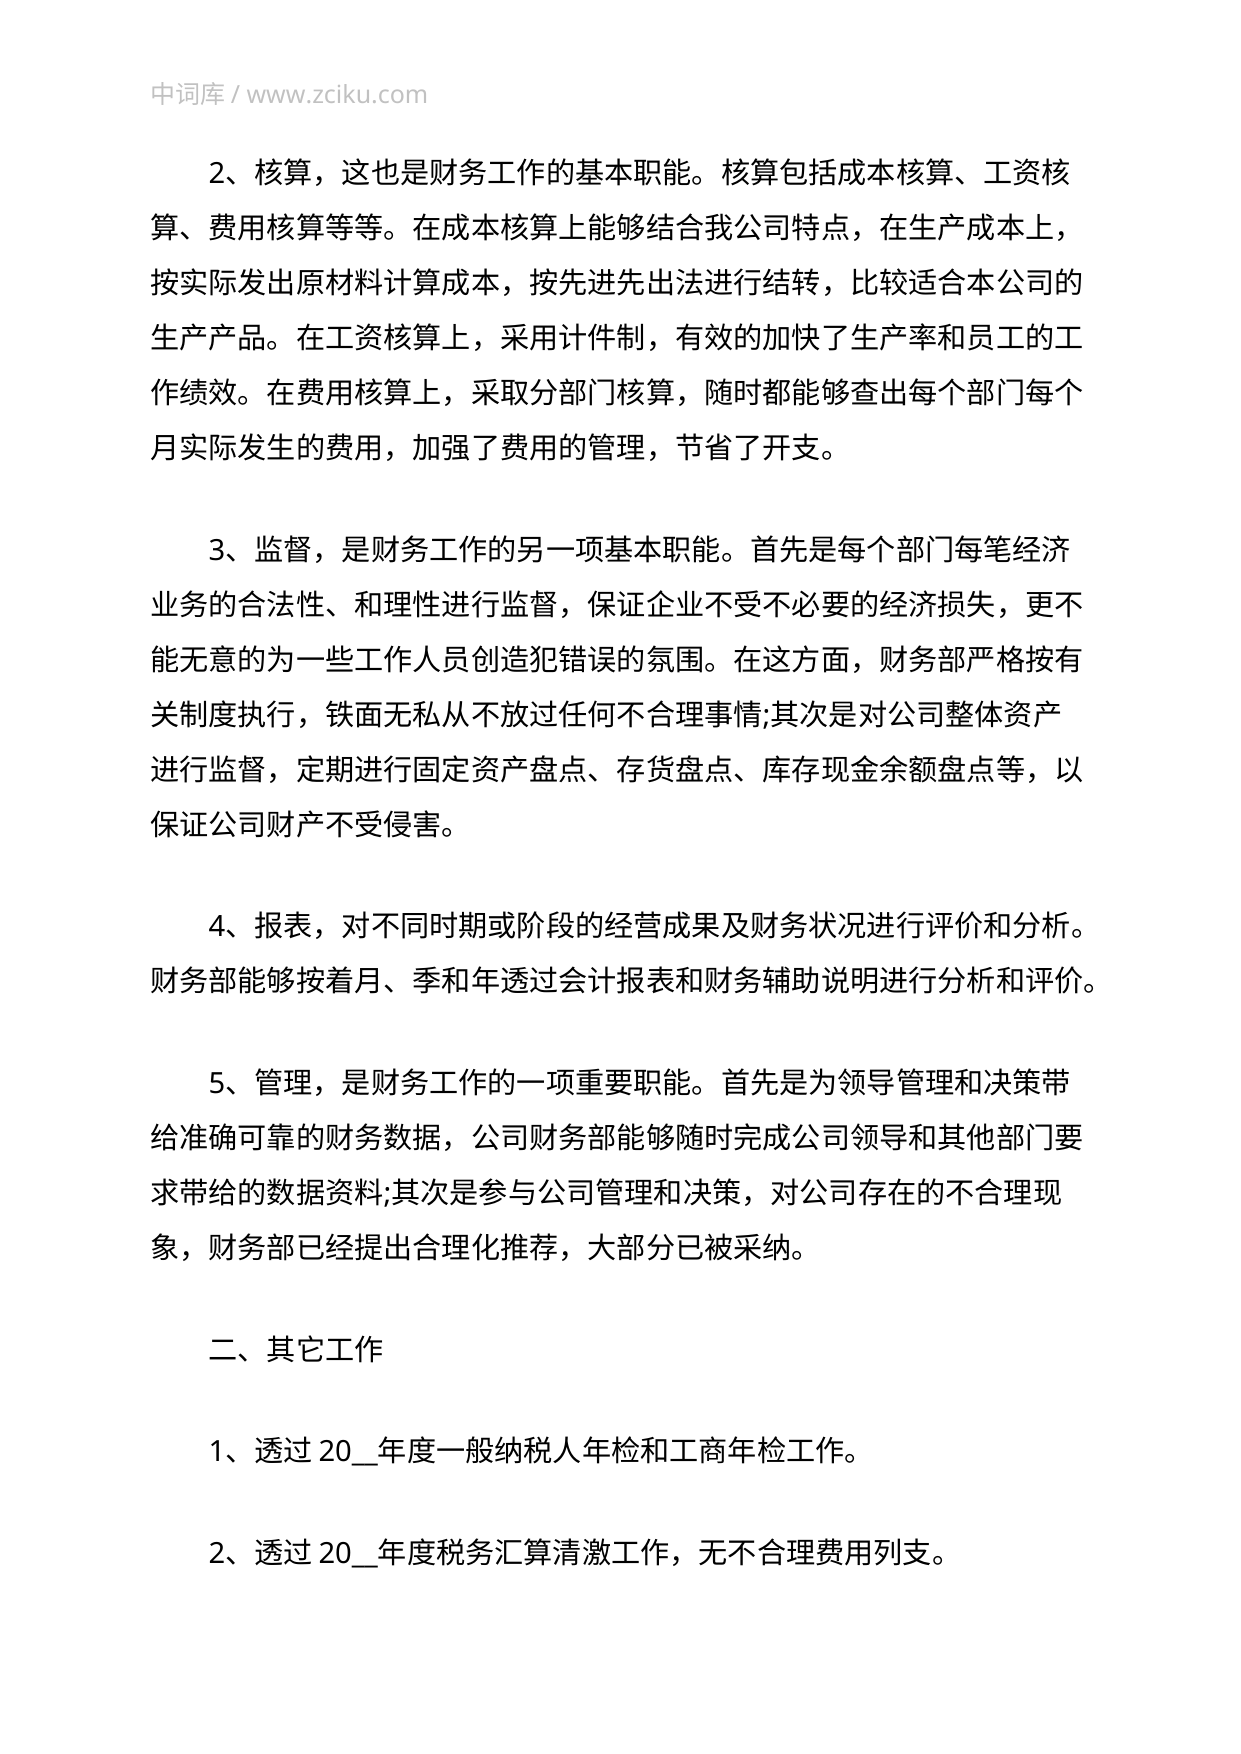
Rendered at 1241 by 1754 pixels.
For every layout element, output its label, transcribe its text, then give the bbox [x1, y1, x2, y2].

text 5、管理，是财务工作的一项重要职能。首先是为领导管理和决策带给准确可靠的财务数据，公司财务部能够随时完成公司领导和其他部门要求带给的数据资料;其次是参与公司管理和决策，对公司存在的不合理现象，财务部已经提出合理化推荐，大部分已被采纳。 [150, 1059, 1090, 1267]
text 3、监督，是财务工作的另一项基本职能。首先是每个部门每笔经济业务的合法性、和理性进行监督，保证企业不受不必要的经济损失，更不能无意的为一些工作人员创造犯错误的氛围。在这方面，财务部严格按有关制度执行，铁面无私从不放过任何不合理事情;其次是对公司整体资产进行监督，定期进行固定资产盘点、存货盘点、库存现金余额盘点等，以保证公司财产不受侵害。 [150, 526, 1090, 843]
text 二、其它工作 [150, 1326, 1090, 1368]
text 1、透过20__年度一般纳税人年检和工商年检工作。 [150, 1428, 1090, 1470]
text 2、核算，这也是财务工作的基本职能。核算包括成本核算、工资核算、费用核算等等。在成本核算上能够结合我公司特点，在生产成本上，按实际发出原材料计算成本，按先进先出法进行结转，比较适合本公司的生产产品。在工资核算上，采用计件制，有效的加快了生产率和员工的工作绩效。在费用核算上，采取分部门核算，随时都能够查出每个部门每个月实际发生的费用，加强了费用的管理，节省了开支。 [150, 150, 1090, 467]
text 4、报表，对不同时期或阶段的经营成果及财务状况进行评价和分析。财务部能够按着月、季和年透过会计报表和财务辅助说明进行分析和评价。 [150, 903, 1090, 1000]
text 2、透过20__年度税务汇算清激工作，无不合理费用列支。 [150, 1530, 1090, 1572]
